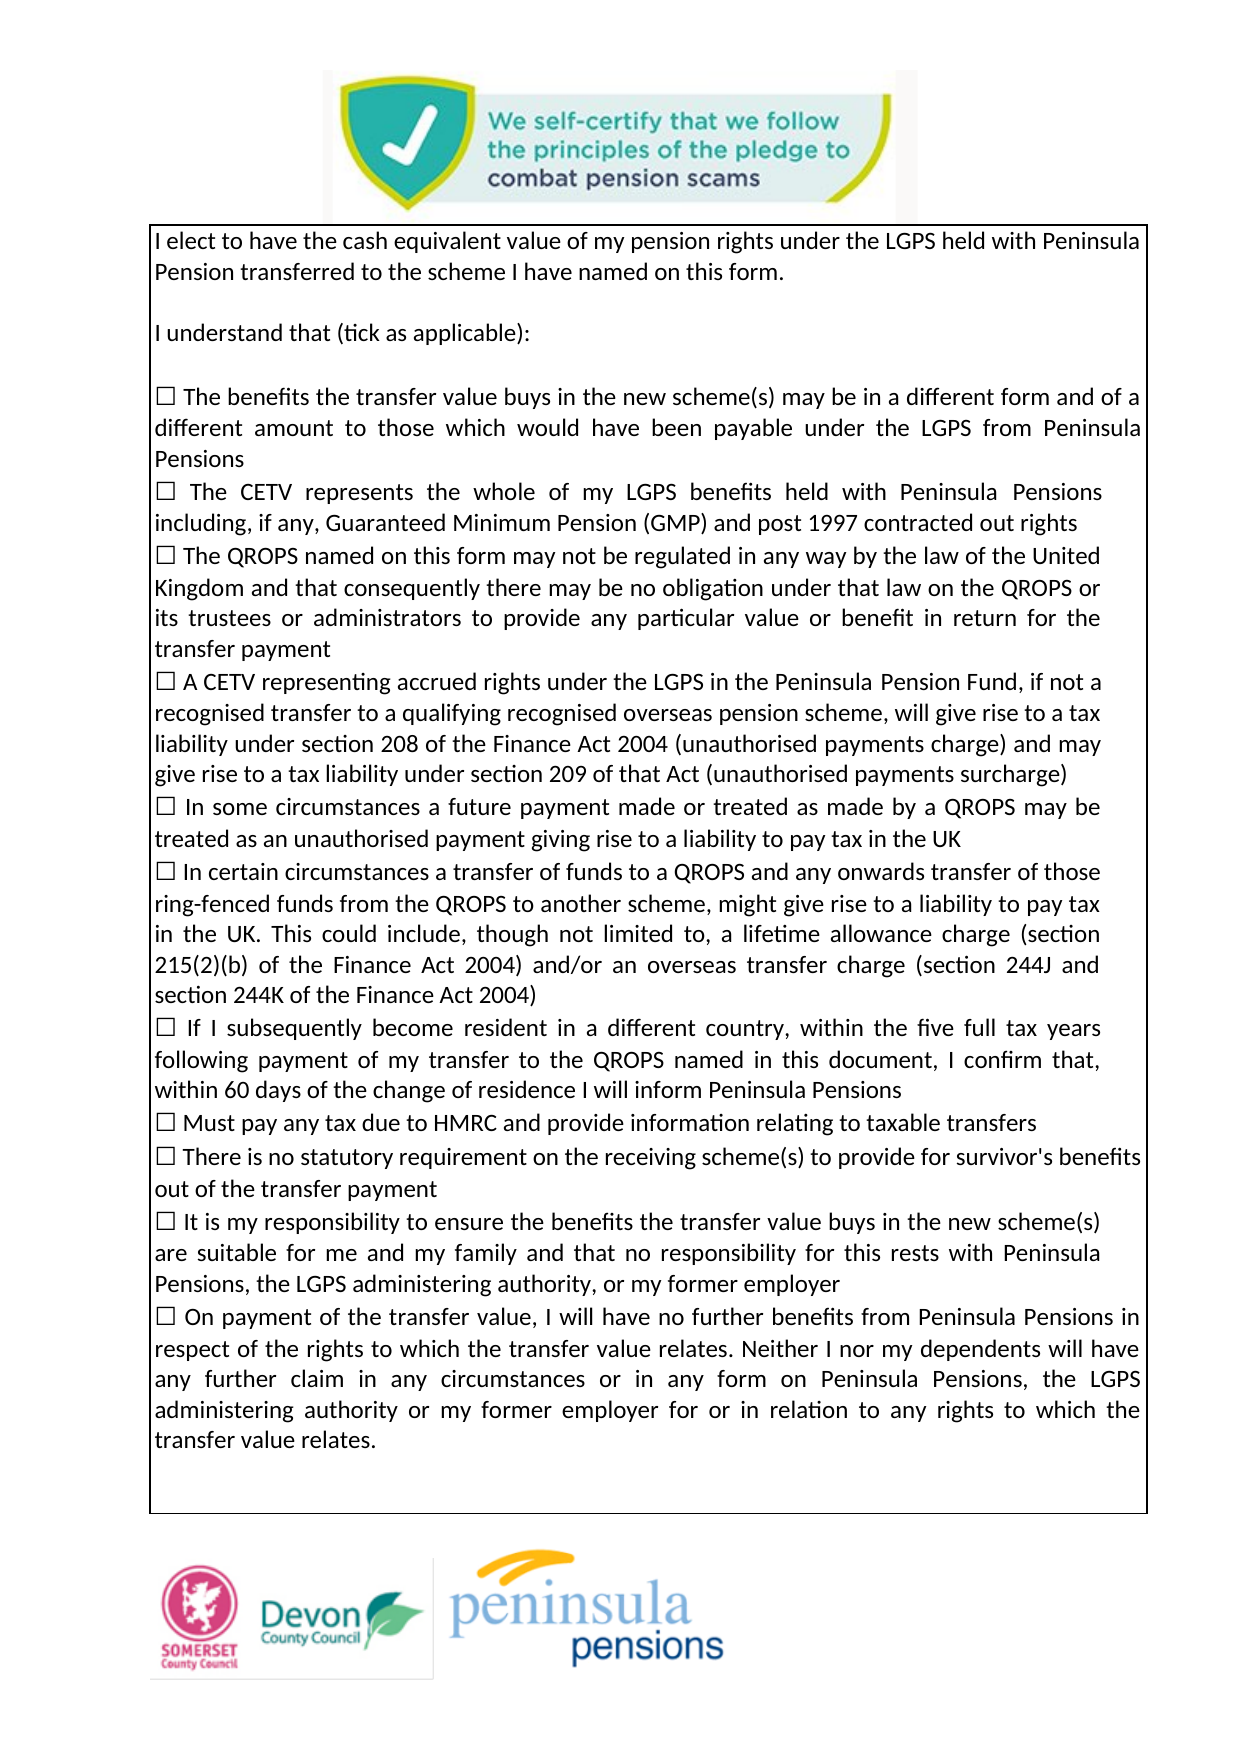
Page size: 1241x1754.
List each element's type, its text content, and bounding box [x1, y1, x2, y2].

table_cell I elect to have the cash equivalent value of my pension rights under the LGPS held with Peninsula Pension transferred to the scheme I have named on this form. I understand that (tick as applicable): The benefits the transfer value buys in the new scheme(s) may be in a different form and of a different amount to those which would have been payable under the LGPS from Peninsula Pensions The CETV represents the whole of my LGPS benefits held with Peninsula Pensions including, if any, Guaranteed Minimum Pension (GMP) and post 1997 contracted out rights The QROPS named on this form may not be regulated in any way by the law of the United Kingdom and that consequently there may be no obligation under that law on the QROPS or its trustees or administrators to provide any particular value or benefit in return for the transfer payment A CETV representing accrued rights under the LGPS in the Peninsula Pension Fund, if not a recognised transfer to a qualifying recognised overseas pension scheme, will give rise to a tax liability under section 208 of the Finance Act 2004 (unauthorised payments charge) and may give rise to a tax liability under section 209 of that Act (unauthorised payments surcharge) In some circumstances a future payment made or treated as made by a QROPS may be treated as an unauthorised payment giving rise to a liability to pay tax in the UK In certain circumstances a transfer of funds to a QROPS and any onwards transfer of those ring-fenced funds from the QROPS to another scheme, might give rise to a liability to pay tax in the UK. This could include, though not limited to, a lifetime allowance charge (section 215(2)(b) of the Finance Act 2004) and/or an overseas transfer charge (section 244J and section 244K of the Finance Act 2004) If I subsequently become resident in a different country, within the five full tax years following payment of my transfer to the QROPS named in this document, I confirm that, within 60 days of the change of residence I will inform Peninsula Pensions Must pay any tax due to HMRC and provide information relating to taxable transfers There is no statutory requirement on the receiving scheme(s) to provide for survivor's benefits out of the transfer payment It is my responsibility to ensure the benefits the transfer value buys in the new scheme(s) are suitable for me and my family and that no responsibility for this rests with Peninsula Pensions, the LGPS administering authority, or my former employer On payment of the transfer value, I will have no further benefits from Peninsula Pensions in respect of the rights to which the transfer value relates. Neither I nor my dependents will have any further claim in any circumstances or in any form on Peninsula Pensions, the LGPS administering authority or my former employer for or in relation to any rights to which the transfer value relates. I confirm that I accept responsibility for any independent financial advice that I have sought and am satisfied that the individual/company involved were authorised by the FCA with a suitably qualified Pension Transfer Specialist to provide the advice to me. To the best of my knowledge and belief, I declare the information given on this form is correct and complete. [151, 226, 1146, 1513]
picture [322, 70, 918, 224]
picture [150, 1536, 741, 1681]
